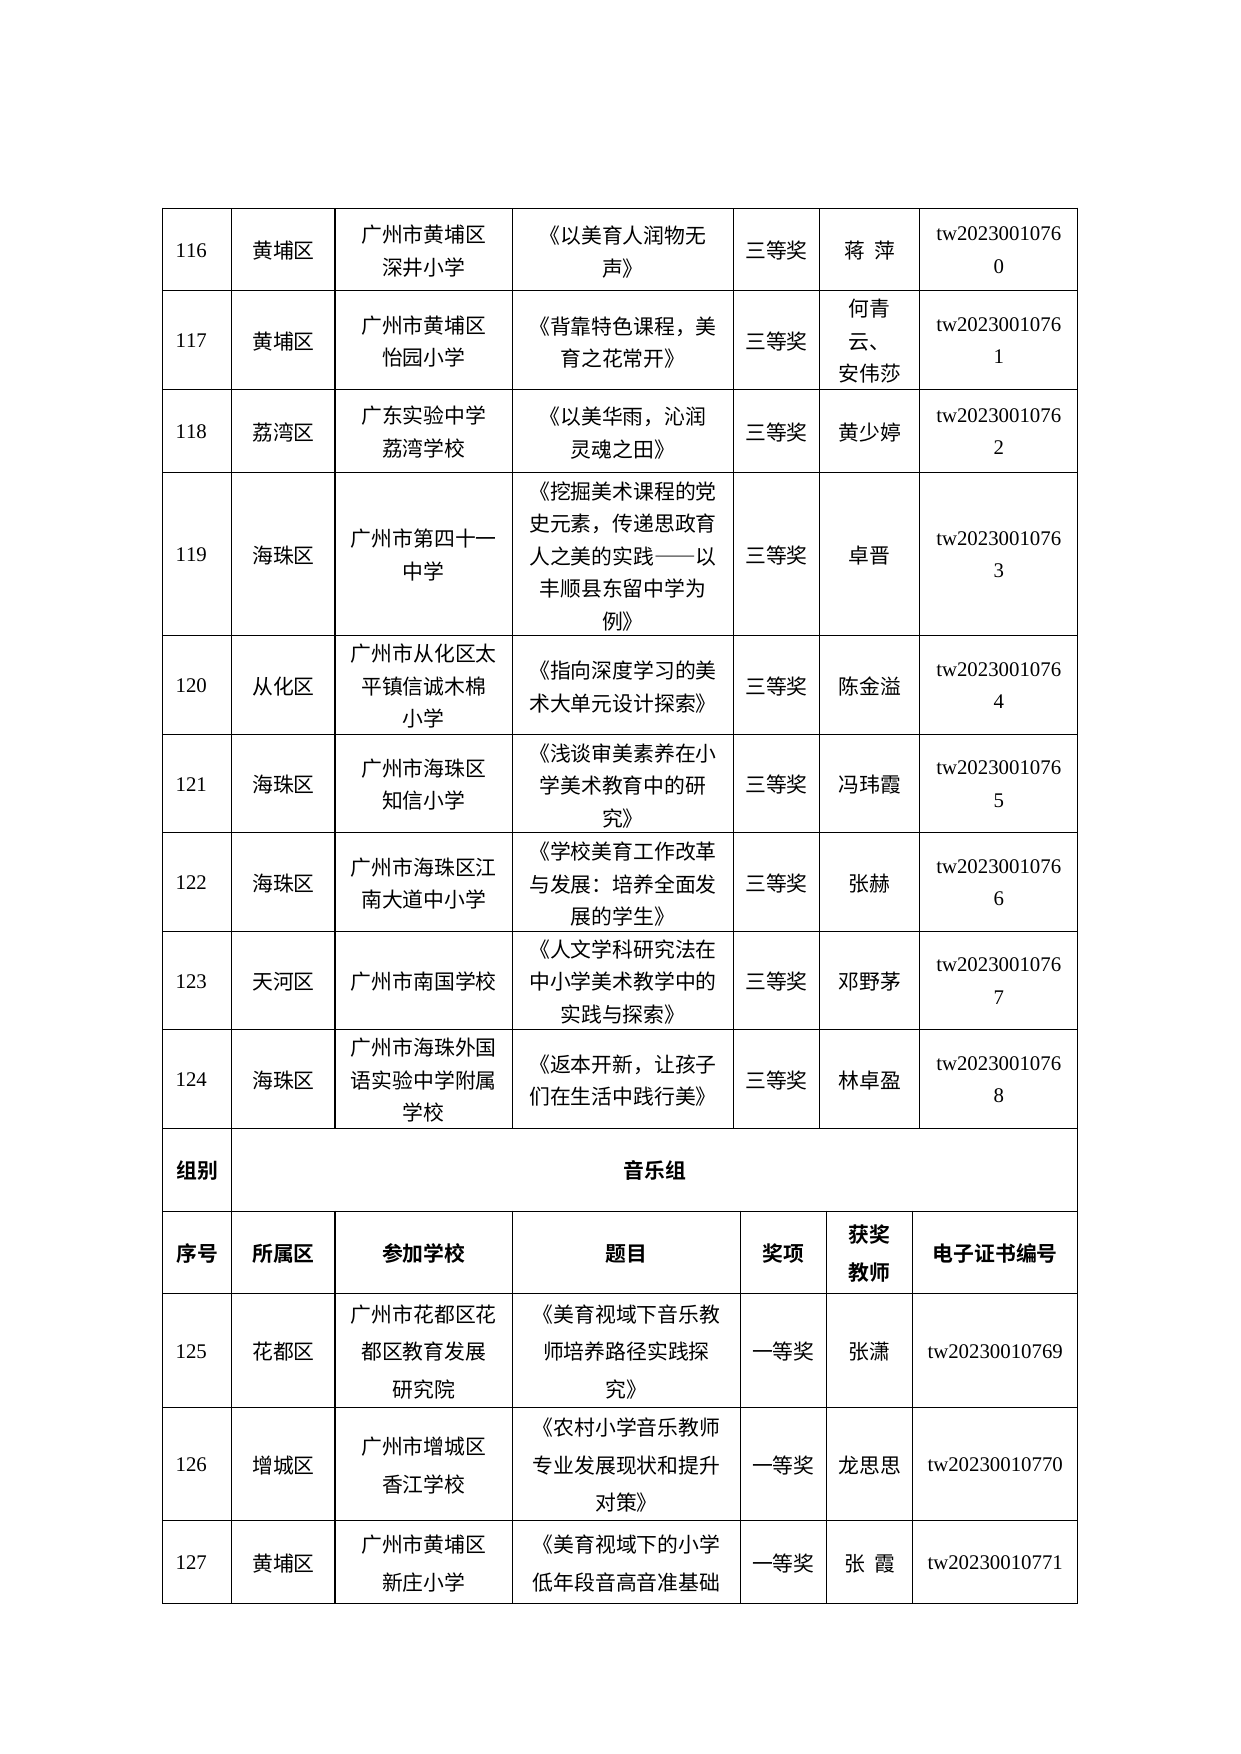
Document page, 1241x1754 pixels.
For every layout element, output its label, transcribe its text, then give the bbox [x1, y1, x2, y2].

table_cell tw20230010771 [913, 1521, 1077, 1603]
table_cell 《背靠特色课程，美育之花常开》 [513, 291, 733, 389]
table_cell [163, 636, 231, 734]
table_cell 《农村小学音乐教师专业发展现状和提升 对策》 [513, 1408, 740, 1520]
table_cell 序号 [163, 1212, 231, 1293]
table_cell 三等奖 [734, 833, 819, 931]
table_cell 张 霞 [827, 1521, 912, 1603]
table_cell 广州市海珠区 知信小学 [336, 735, 512, 832]
table_cell 黄埔区 [232, 291, 334, 389]
table_cell 张赫 [820, 833, 919, 931]
table_cell 荔湾区 [232, 390, 334, 472]
table_cell [163, 473, 231, 635]
table_cell 《指向深度学习的美术大单元设计探索》 [513, 636, 733, 734]
table_cell 广州市黄埔区 怡园小学 [336, 291, 512, 389]
table_cell 获奖 教师 [827, 1212, 912, 1293]
table_cell 陈金溢 [820, 636, 919, 734]
table_cell [163, 1294, 231, 1407]
table_cell 《美育视域下音乐教师培养路径实践探究》 [513, 1294, 740, 1407]
table_cell 题目 [513, 1212, 740, 1293]
table_cell 林卓盈 [820, 1030, 919, 1128]
table_cell 《以美育人润物无声》 [513, 209, 733, 290]
table_cell 三等奖 [734, 473, 819, 635]
table_cell 张潇 [827, 1294, 912, 1407]
table_cell 三等奖 [734, 209, 819, 290]
table_cell 海珠区 [232, 735, 334, 832]
table_cell tw20230010769 [913, 1294, 1077, 1407]
table_cell 广州市黄埔区 新庄小学 [336, 1521, 512, 1603]
table_cell 黄埔区 [232, 1521, 334, 1603]
table_cell 《以美华雨，沁润 灵魂之田》 [513, 390, 733, 472]
table_cell 奖项 [741, 1212, 826, 1293]
table_cell 广州市黄埔区 深井小学 [336, 209, 512, 290]
table_cell tw20230010763 [920, 473, 1077, 635]
table_cell tw20230010761 [920, 291, 1077, 389]
table_cell 一等奖 [741, 1294, 826, 1407]
table_cell 广州市增城区 香江学校 [336, 1408, 512, 1520]
table_cell 电子证书编号 [913, 1212, 1077, 1293]
table_cell 广东实验中学 荔湾学校 [336, 390, 512, 472]
table_cell 组别 [163, 1129, 231, 1211]
table_cell tw20230010770 [913, 1408, 1077, 1520]
table_cell 蒋 萍 [820, 209, 919, 290]
table_cell 《返本开新，让孩子们在生活中践行美》 [513, 1030, 733, 1128]
table_cell 广州市第四十一中学 [336, 473, 512, 635]
table_cell [163, 932, 231, 1029]
table_cell 三等奖 [734, 291, 819, 389]
table_cell 广州市花都区花都区教育发展 研究院 [336, 1294, 512, 1407]
table_cell 三等奖 [734, 636, 819, 734]
table_cell 三等奖 [734, 390, 819, 472]
table_cell 一等奖 [741, 1408, 826, 1520]
table_cell [163, 735, 231, 832]
table_cell [163, 1408, 231, 1520]
table_cell 何青云、 安伟莎 [820, 291, 919, 389]
table_cell 冯玮霞 [820, 735, 919, 832]
table_cell 音乐组 [232, 1129, 1077, 1211]
table_cell 广州市海珠区江南大道中小学 [336, 833, 512, 931]
table_cell tw20230010768 [920, 1030, 1077, 1128]
table_cell 花都区 [232, 1294, 334, 1407]
table_cell tw20230010765 [920, 735, 1077, 832]
table_cell 《学校美育工作改革与发展：培养全面发展的学生》 [513, 833, 733, 931]
table_cell [163, 209, 231, 290]
table_cell 所属区 [232, 1212, 334, 1293]
table_cell [163, 833, 231, 931]
table_cell 三等奖 [734, 1030, 819, 1128]
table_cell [513, 1521, 740, 1603]
table_cell 龙思思 [827, 1408, 912, 1520]
table_cell 增城区 [232, 1408, 334, 1520]
table_cell 三等奖 [734, 735, 819, 832]
table_cell 卓晋 [820, 473, 919, 635]
table_cell [163, 1030, 231, 1128]
table_cell 黄埔区 [232, 209, 334, 290]
table_cell 广州市从化区太平镇信诚木棉 小学 [336, 636, 512, 734]
table_cell 黄少婷 [820, 390, 919, 472]
table_cell 三等奖 [734, 932, 819, 1029]
table_cell 海珠区 [232, 833, 334, 931]
table_cell 海珠区 [232, 1030, 334, 1128]
table_cell 《挖掘美术课程的党史元素，传递思政育人之美的实践——以丰顺县东留中学为例》 [513, 473, 733, 635]
table_cell 《人文学科研究法在中小学美术教学中的实践与探索》 [513, 932, 733, 1029]
table_cell 邓野茅 [820, 932, 919, 1029]
table_cell 天河区 [232, 932, 334, 1029]
table_cell [163, 291, 231, 389]
table_cell 从化区 [232, 636, 334, 734]
table_cell 海珠区 [232, 473, 334, 635]
table_cell tw20230010762 [920, 390, 1077, 472]
table_cell [163, 1521, 231, 1603]
table_cell tw20230010766 [920, 833, 1077, 931]
table_cell tw20230010760 [920, 209, 1077, 290]
table_cell 参加学校 [336, 1212, 512, 1293]
table_cell 《浅谈审美素养在小学美术教育中的研究》 [513, 735, 733, 832]
table_cell tw20230010767 [920, 932, 1077, 1029]
table_cell 一等奖 [741, 1521, 826, 1603]
table_cell [163, 390, 231, 472]
table_cell 广州市南国学校 [336, 932, 512, 1029]
table_cell 广州市海珠外国语实验中学附属学校 [336, 1030, 512, 1128]
table_cell tw20230010764 [920, 636, 1077, 734]
